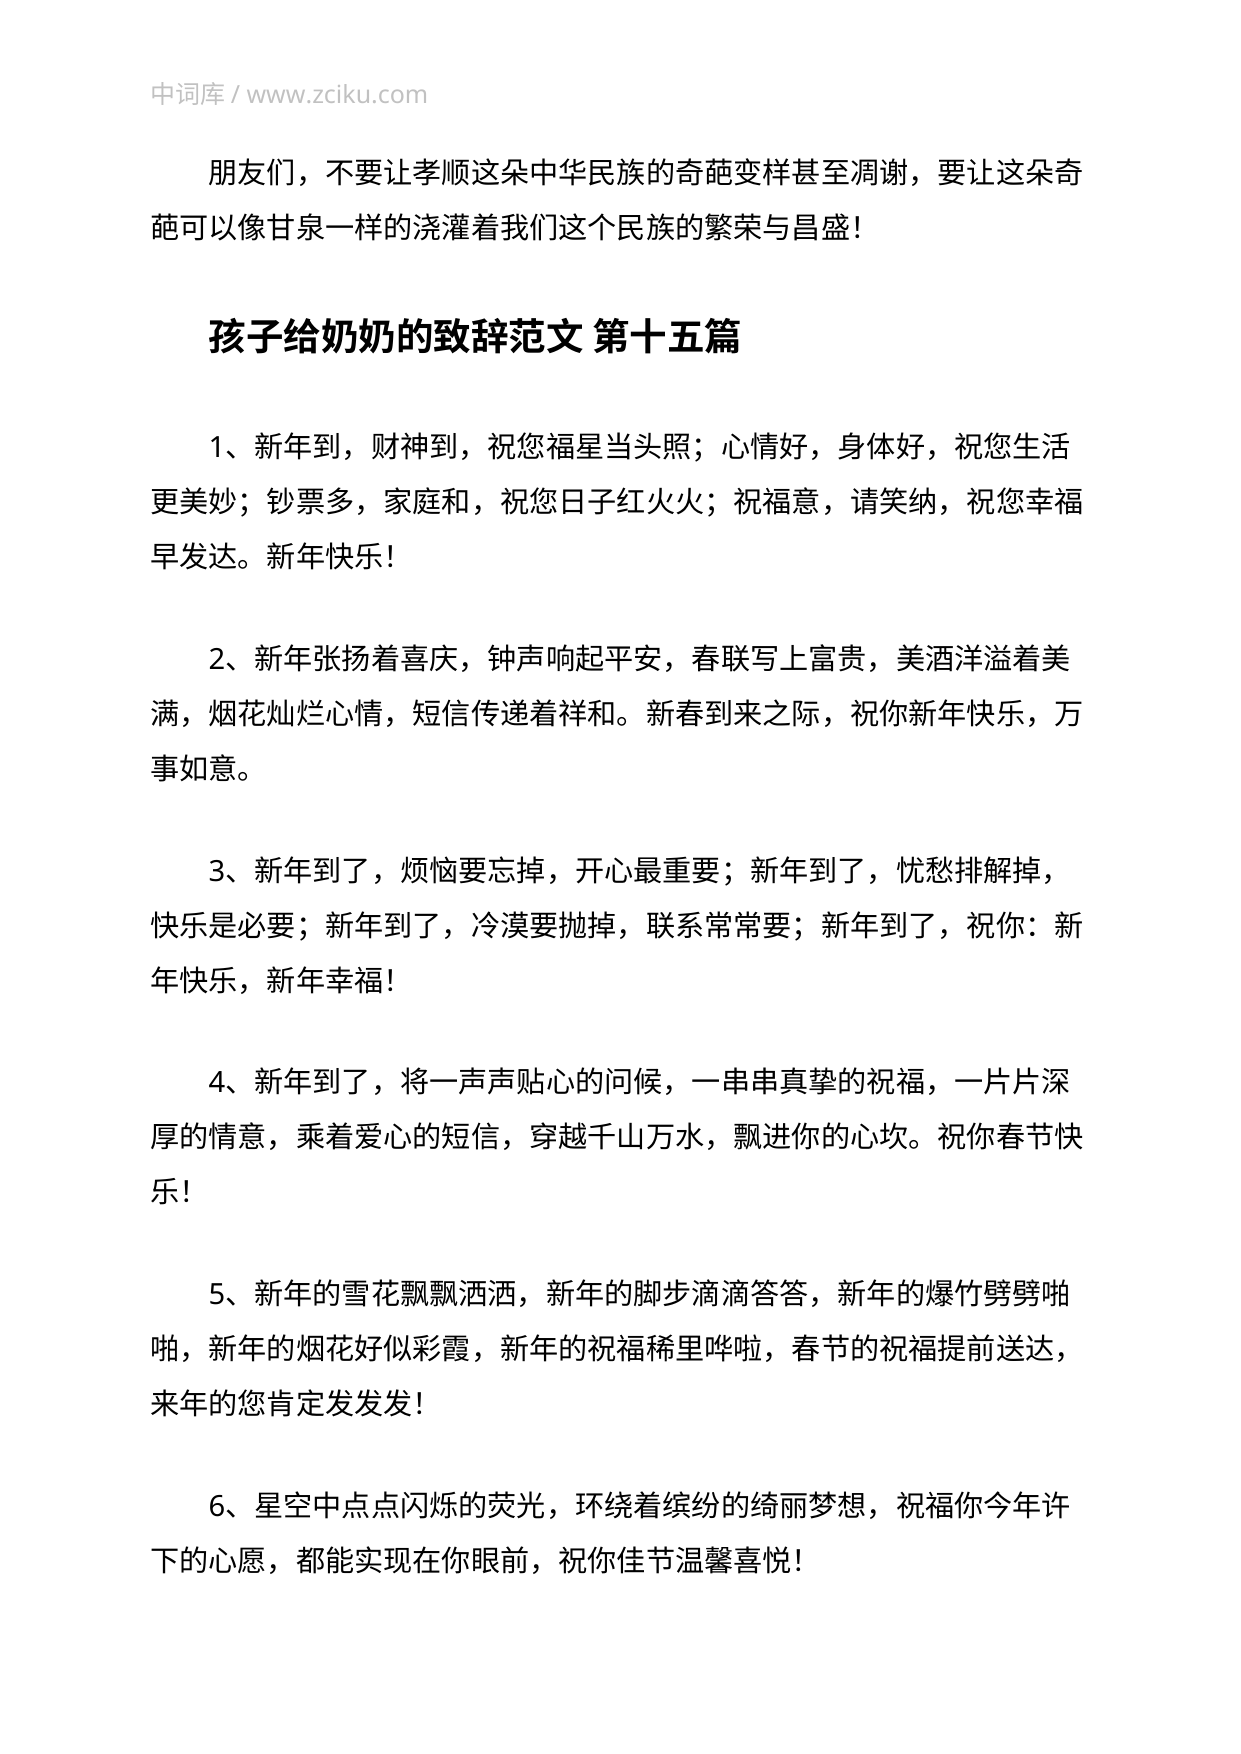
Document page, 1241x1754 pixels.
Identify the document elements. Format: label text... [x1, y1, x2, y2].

text 2、新年张扬着喜庆，钟声响起平安，春联写上富贵，美酒洋溢着美满，烟花灿烂心情，短信传递着祥和。新春到来之际，祝你新年快乐，万事如意。 [150, 636, 1090, 788]
text 3、新年到了，烦恼要忘掉，开心最重要；新年到了，忧愁排解掉，快乐是必要；新年到了，冷漠要抛掉，联系常常要；新年到了，祝你：新年快乐，新年幸福！ [150, 847, 1090, 999]
text 1、新年到，财神到，祝您福星当头照；心情好，身体好，祝您生活更美妙；钞票多，家庭和，祝您日子红火火；祝福意，请笑纳，祝您幸福早发达。新年快乐！ [150, 424, 1090, 576]
text 孩子给奶奶的致辞范文 第十五篇 [150, 307, 1090, 361]
text 4、新年到了，将一声声贴心的问候，一串串真挚的祝福，一片片深厚的情意，乘着爱心的短信，穿越千山万水，飘进你的心坎。祝你春节快乐！ [150, 1059, 1090, 1211]
text 朋友们，不要让孝顺这朵中华民族的奇葩变样甚至凋谢，要让这朵奇葩可以像甘泉一样的浇灌着我们这个民族的繁荣与昌盛！ [150, 150, 1090, 247]
text 6、星空中点点闪烁的荧光，环绕着缤纷的绮丽梦想，祝福你今年许下的心愿，都能实现在你眼前，祝你佳节温馨喜悦！ [150, 1482, 1090, 1580]
text 5、新年的雪花飘飘洒洒，新年的脚步滴滴答答，新年的爆竹劈劈啪啪，新年的烟花好似彩霞，新年的祝福稀里哗啦，春节的祝福提前送达，来年的您肯定发发发！ [150, 1271, 1090, 1423]
